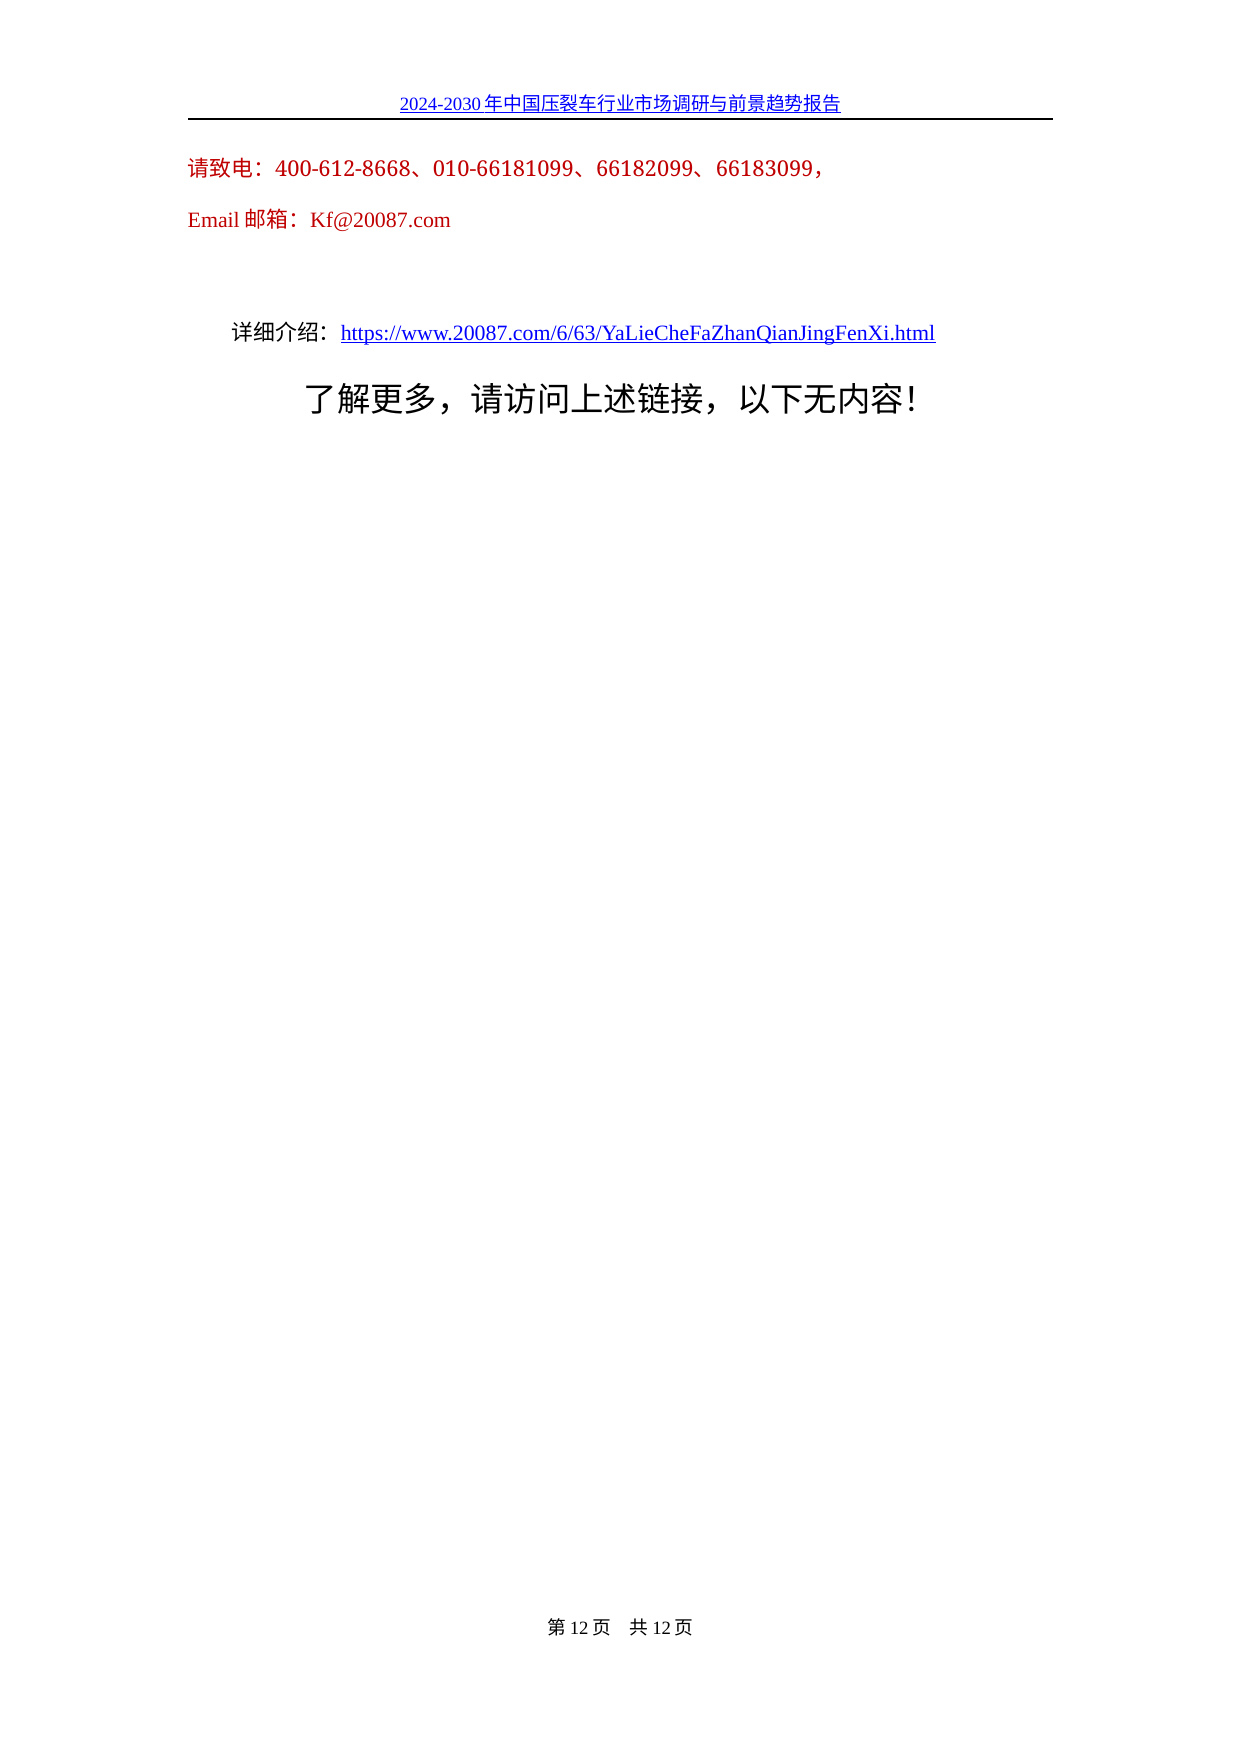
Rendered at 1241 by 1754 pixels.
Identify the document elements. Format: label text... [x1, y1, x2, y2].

text Email邮箱：Kf@20087.com [187, 202, 1053, 234]
text 请致电：400-612-8668、010-66181099、66182099、66183099， [187, 150, 1053, 183]
title 了解更多，请访问上述链接，以下无内容！ [187, 365, 1053, 430]
text 详细介绍：https://www.20087.com/6/63/YaLieCheFaZhanQianJingFenXi.html [187, 315, 1053, 347]
